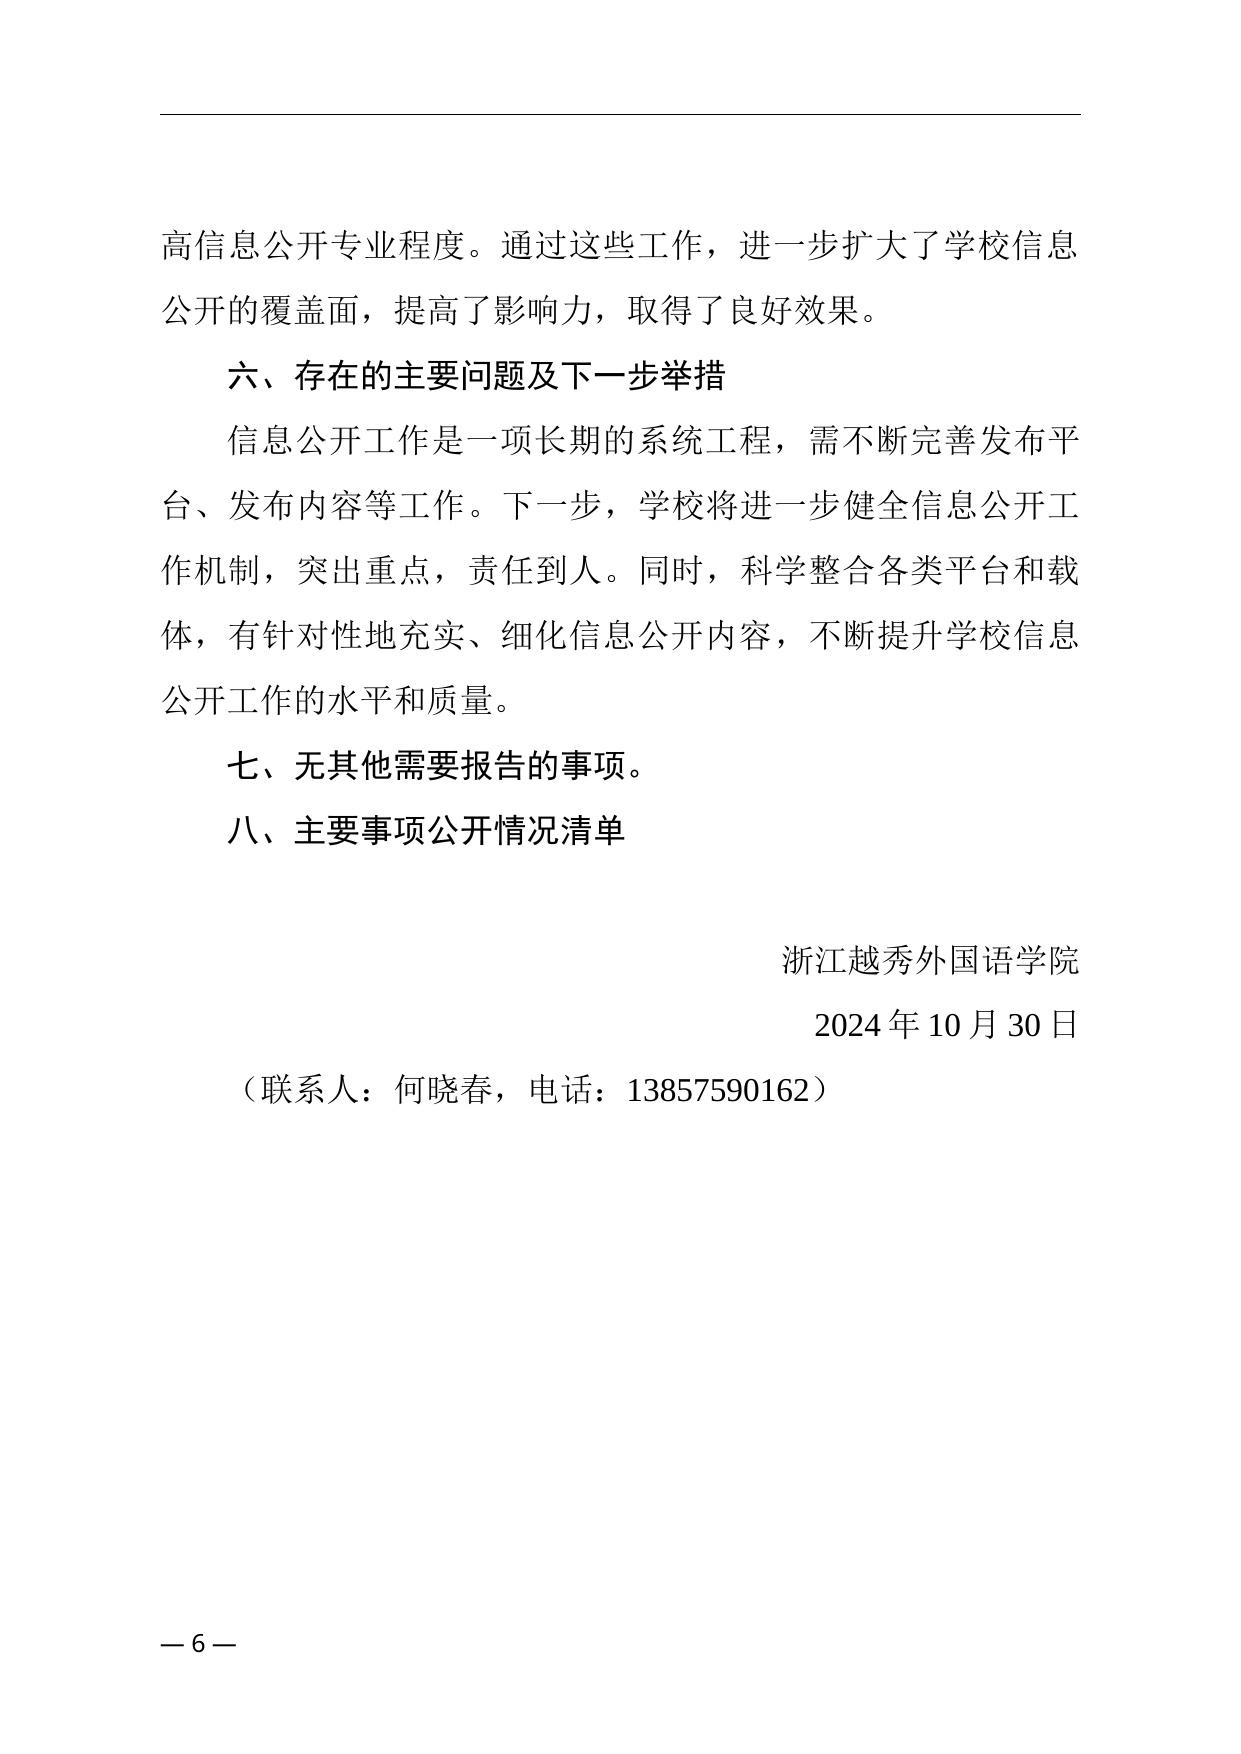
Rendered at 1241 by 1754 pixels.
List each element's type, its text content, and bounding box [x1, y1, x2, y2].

text 六、存在的主要问题及下一步举措 [159, 341, 1081, 406]
list 七、无其他需要报告的事项。 [159, 731, 1081, 796]
text 信息公开工作是一项长期的系统工程，需不断完善发布平台、发布内容等工作。下一步，学校将进一步健全信息公开工作机制，突出重点，责任到人。同时，科学整合各类平台和载体，有针对性地充实、细化信息公开内容，不断提升学校信息公开工作的水平和质量。 [159, 406, 1081, 731]
list 八、主要事项公开情况清单 [159, 796, 1081, 861]
text 2024年10月30日 [159, 991, 1081, 1056]
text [159, 211, 1081, 341]
text 浙江越秀外国语学院 [159, 926, 1081, 991]
text （联系人：何晓春，电话：13857590162） [159, 1056, 1081, 1121]
